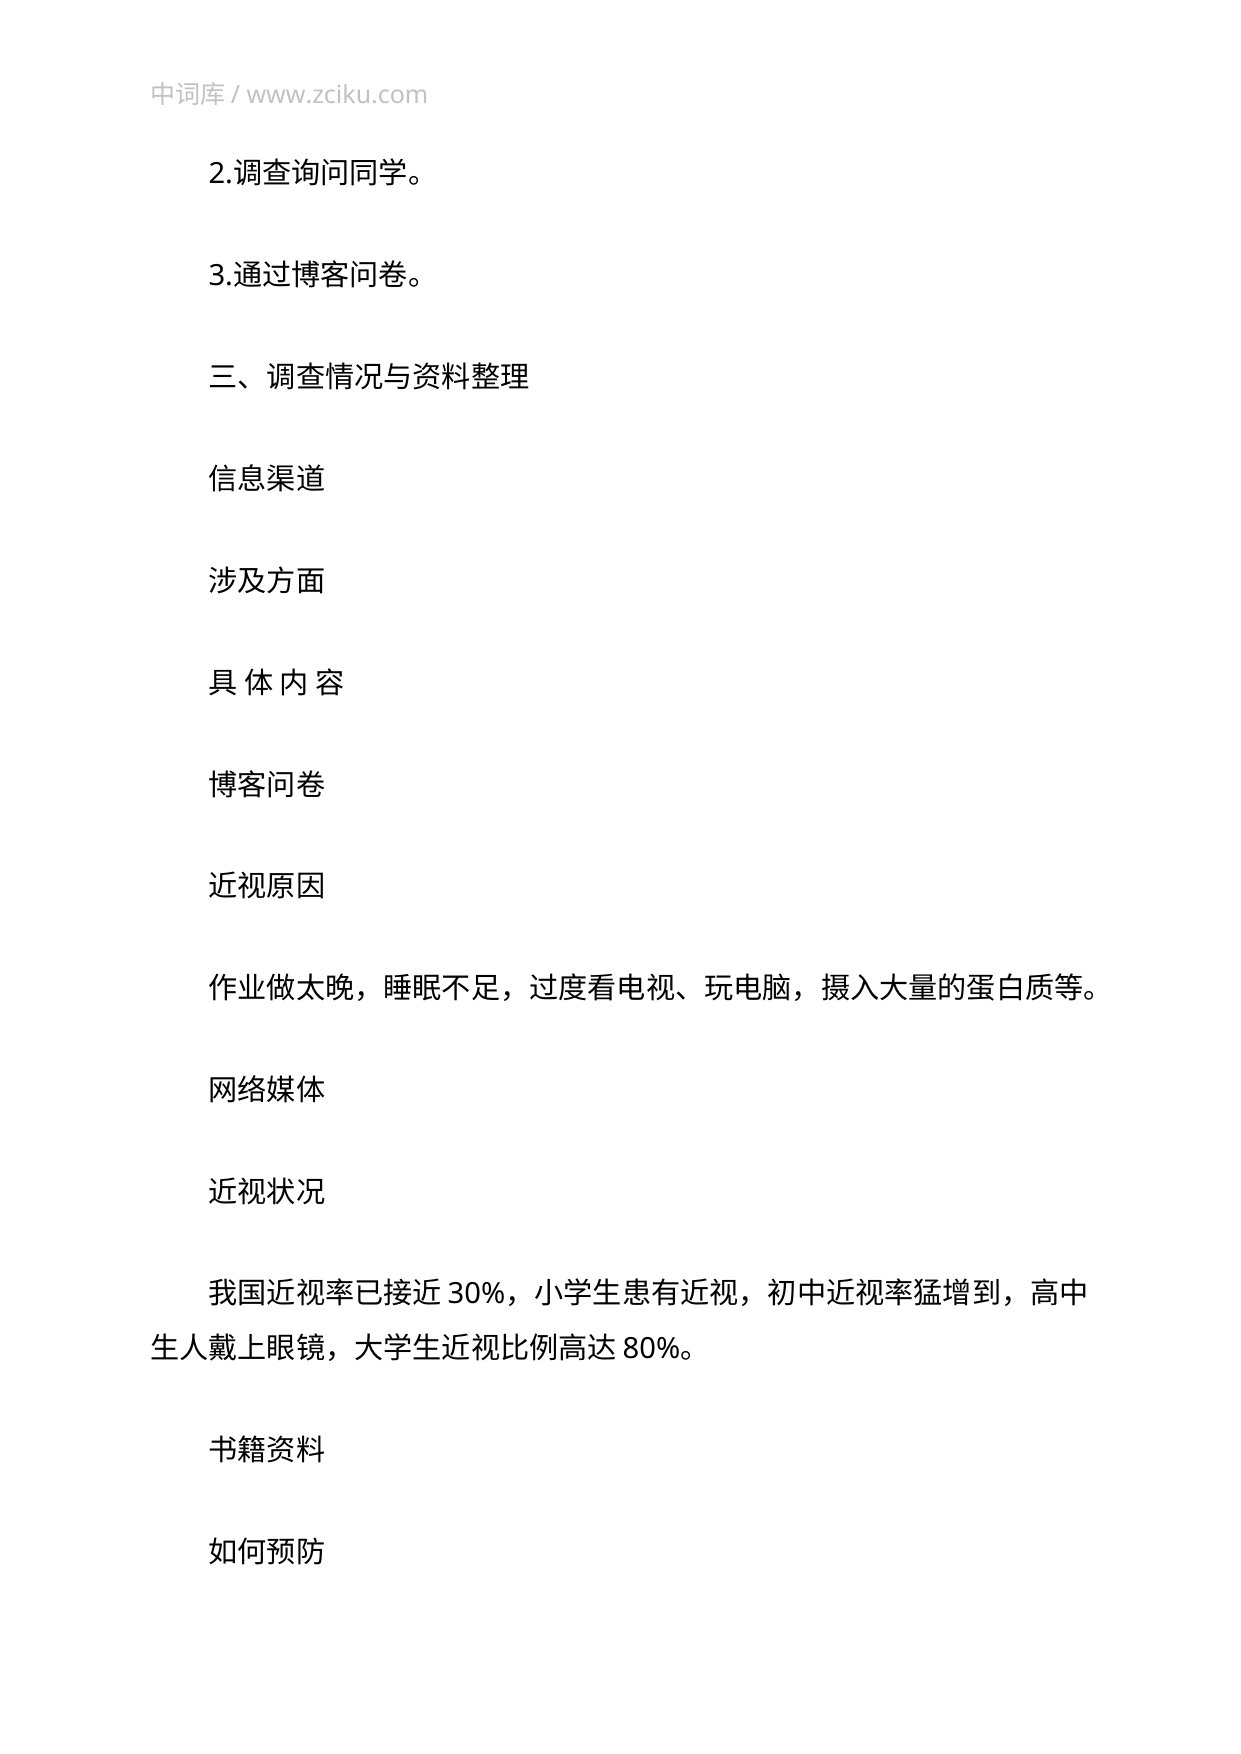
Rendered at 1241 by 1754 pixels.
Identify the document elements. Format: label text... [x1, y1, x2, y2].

text 如何预防 [150, 1529, 1090, 1571]
text 博客问卷 [150, 761, 1090, 803]
text 2.调查询问同学。 [150, 150, 1090, 192]
text 涉及方面 [150, 557, 1090, 600]
text 近视状况 [150, 1168, 1090, 1210]
text 网络媒体 [150, 1066, 1090, 1109]
text 三、调查情况与资料整理 [150, 354, 1090, 396]
text 信息渠道 [150, 456, 1090, 498]
text 我国近视率已接近30%，小学生患有近视，初中近视率猛增到，高中生人戴上眼镜，大学生近视比例高达80%。 [150, 1270, 1090, 1367]
text 书籍资料 [150, 1427, 1090, 1469]
text 作业做太晚，睡眠不足，过度看电视、玩电脑，摄入大量的蛋白质等。 [150, 964, 1090, 1007]
text 近视原因 [150, 863, 1090, 905]
text 3.通过博客问卷。 [150, 252, 1090, 294]
text 具 体 内 容 [150, 659, 1090, 702]
